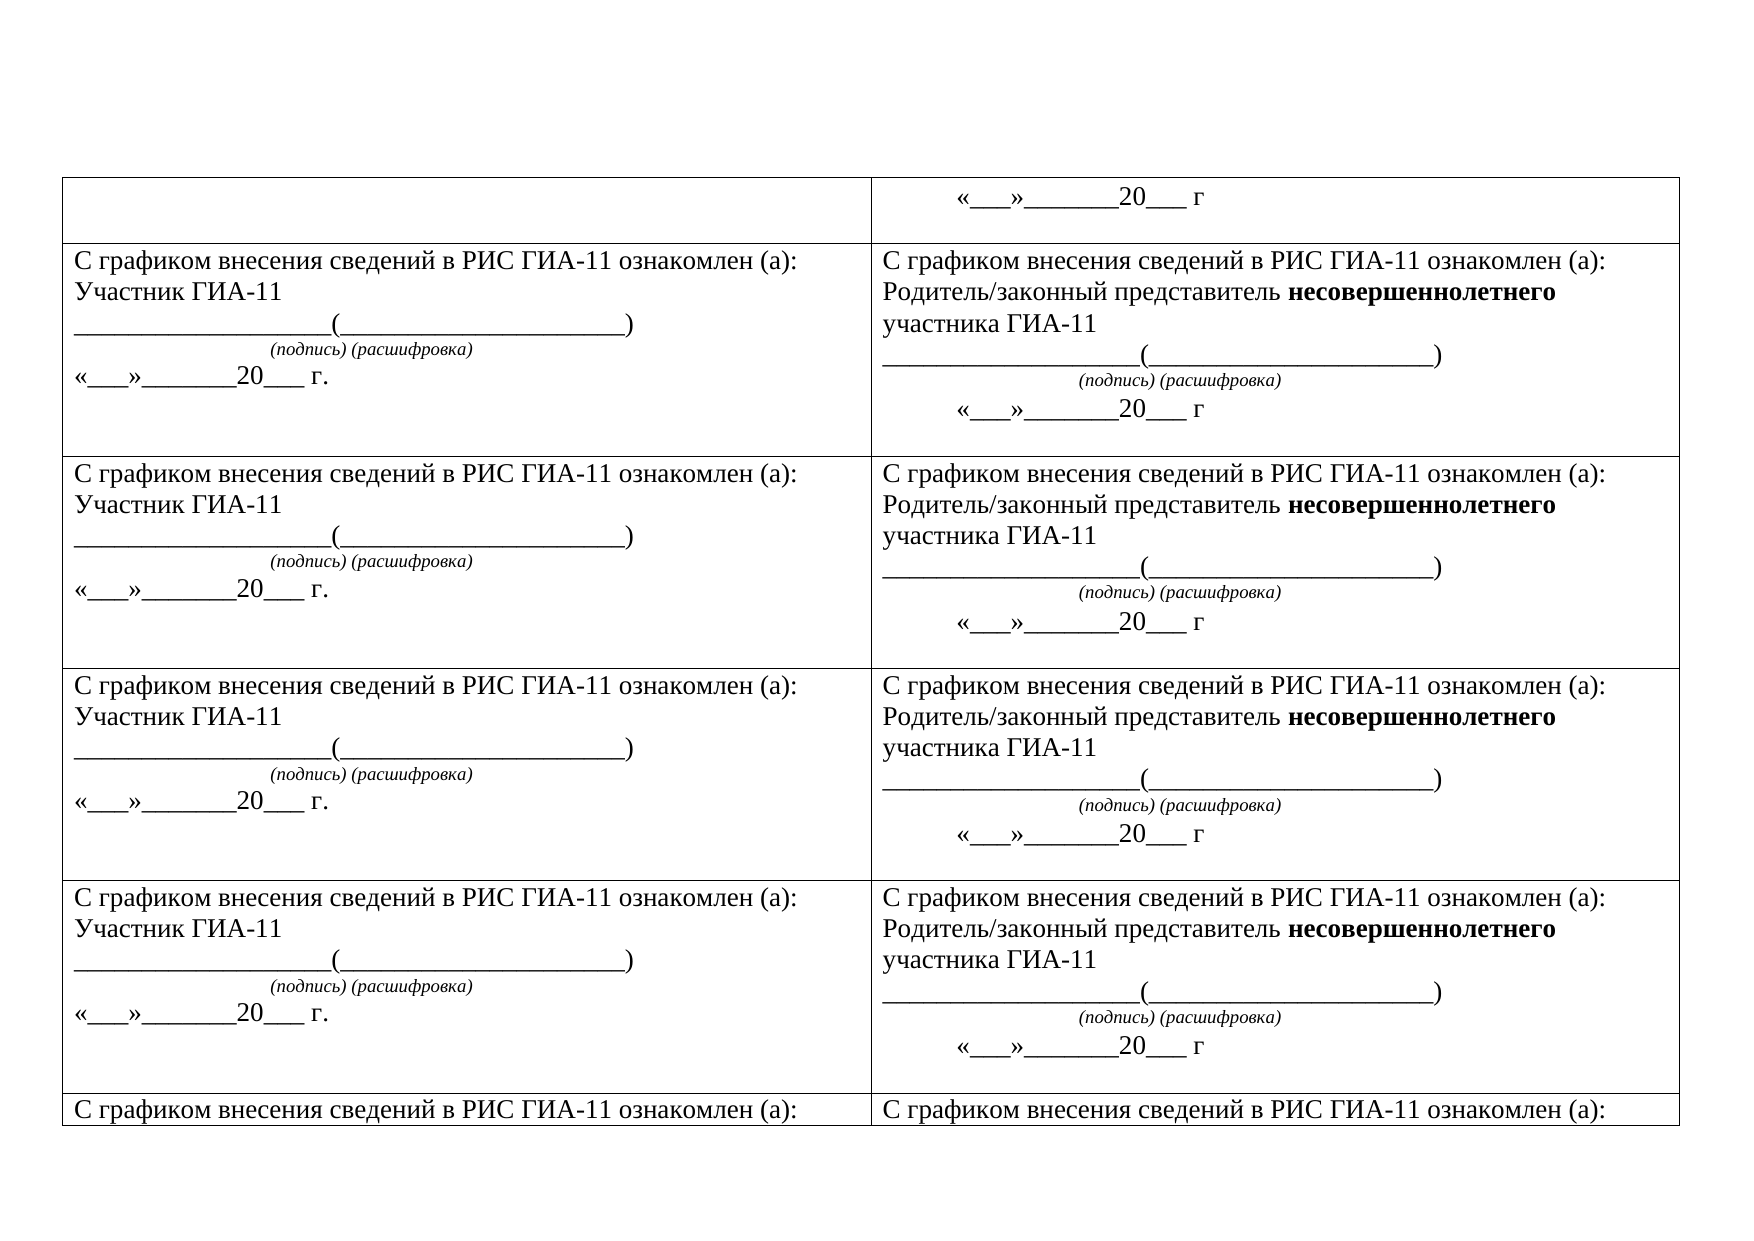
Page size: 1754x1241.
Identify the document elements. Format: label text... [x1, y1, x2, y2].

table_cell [63, 1094, 871, 1125]
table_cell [872, 178, 1679, 243]
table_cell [872, 1094, 1679, 1125]
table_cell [63, 178, 871, 243]
